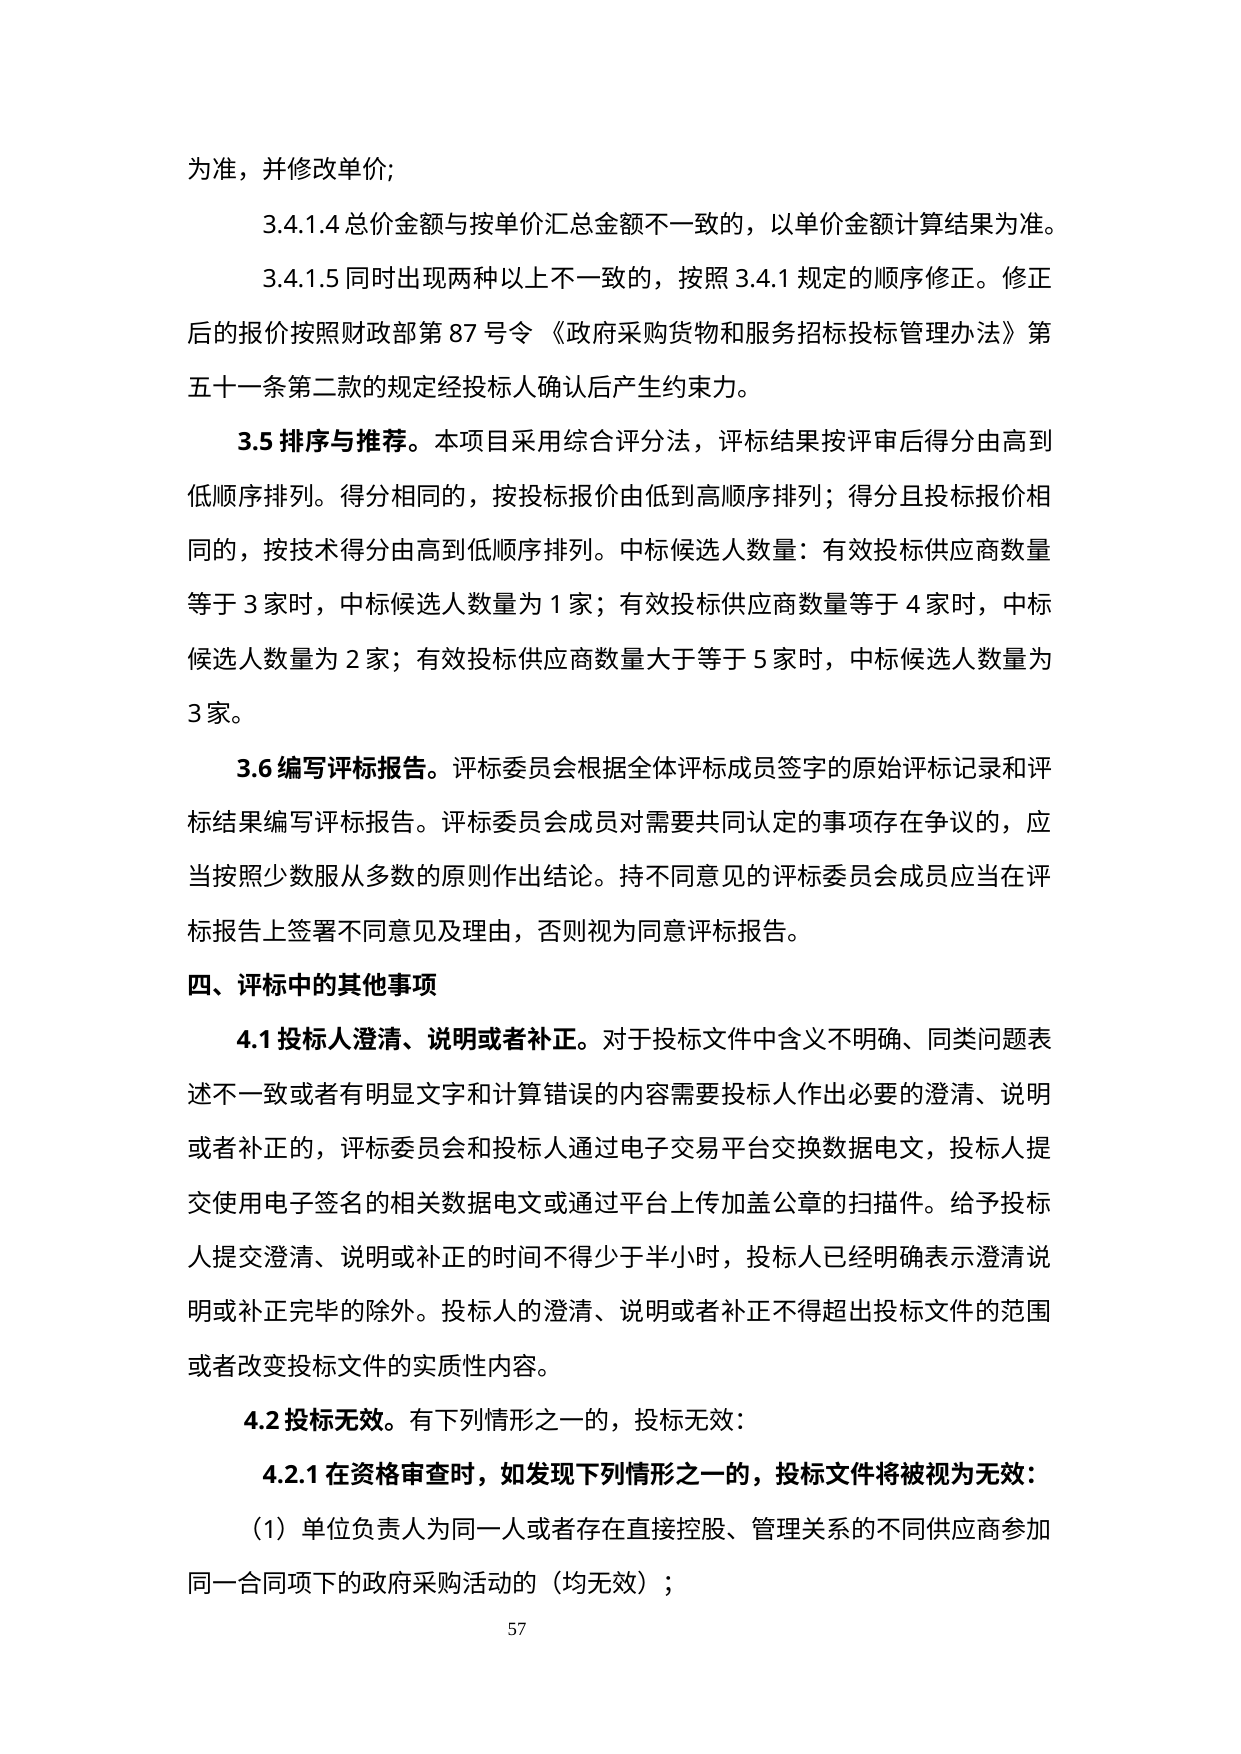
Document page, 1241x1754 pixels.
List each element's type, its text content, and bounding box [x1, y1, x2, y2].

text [187, 150, 1053, 186]
text 4.2投标无效。有下列情形之一的，投标无效： [244, 1401, 1053, 1437]
text 3.6编写评标报告。评标委员会根据全体评标成员签字的原始评标记录和评标结果编写评标报告。评标委员会成员对需要共同认定的事项存在争议的，应当按照少数服从多数的原则作出结论。持不同意见的评标委员会成员应当在评标报告上签署不同意见及理由，否则视为同意评标报告。 [187, 748, 1053, 947]
text （1）单位负责人为同一人或者存在直接控股、管理关系的不同供应商参加同一合同项下的政府采购活动的（均无效）； [187, 1509, 1053, 1600]
text 4.2.1在资格审查时，如发现下列情形之一的，投标文件将被视为无效： [187, 1455, 1053, 1491]
text 3.4.1.4总价金额与按单价汇总金额不一致的，以单价金额计算结果为准。 [187, 204, 1053, 241]
text 4.1投标人澄清、说明或者补正。对于投标文件中含义不明确、同类问题表述不一致或者有明显文字和计算错误的内容需要投标人作出必要的澄清、说明或者补正的，评标委员会和投标人通过电子交易平台交换数据电文，投标人提交使用电子签名的相关数据电文或通过平台上传加盖公章的扫描件。给予投标人提交澄清、说明或补正的时间不得少于半小时，投标人已经明确表示澄清说明或补正完毕的除外。投标人的澄清、说明或者补正不得超出投标文件的范围或者改变投标文件的实质性内容。 [187, 1020, 1053, 1382]
subtitle 四、评标中的其他事项 [187, 966, 1053, 1002]
text 3.5排序与推荐。本项目采用综合评分法，评标结果按评审后得分由高到低顺序排列。得分相同的，按投标报价由低到高顺序排列；得分且投标报价相同的，按技术得分由高到低顺序排列。中标候选人数量：有效投标供应商数量等于3家时，中标候选人数量为1家；有效投标供应商数量等于4家时，中标候选人数量为2家；有效投标供应商数量大于等于5家时，中标候选人数量为3家。 [187, 422, 1053, 730]
text 3.4.1.5同时出现两种以上不一致的，按照3.4.1规定的顺序修正。修正后的报价按照财政部第87号令 《政府采购货物和服务招标投标管理办法》第五十一条第二款的规定经投标人确认后产生约束力。 [187, 259, 1053, 404]
